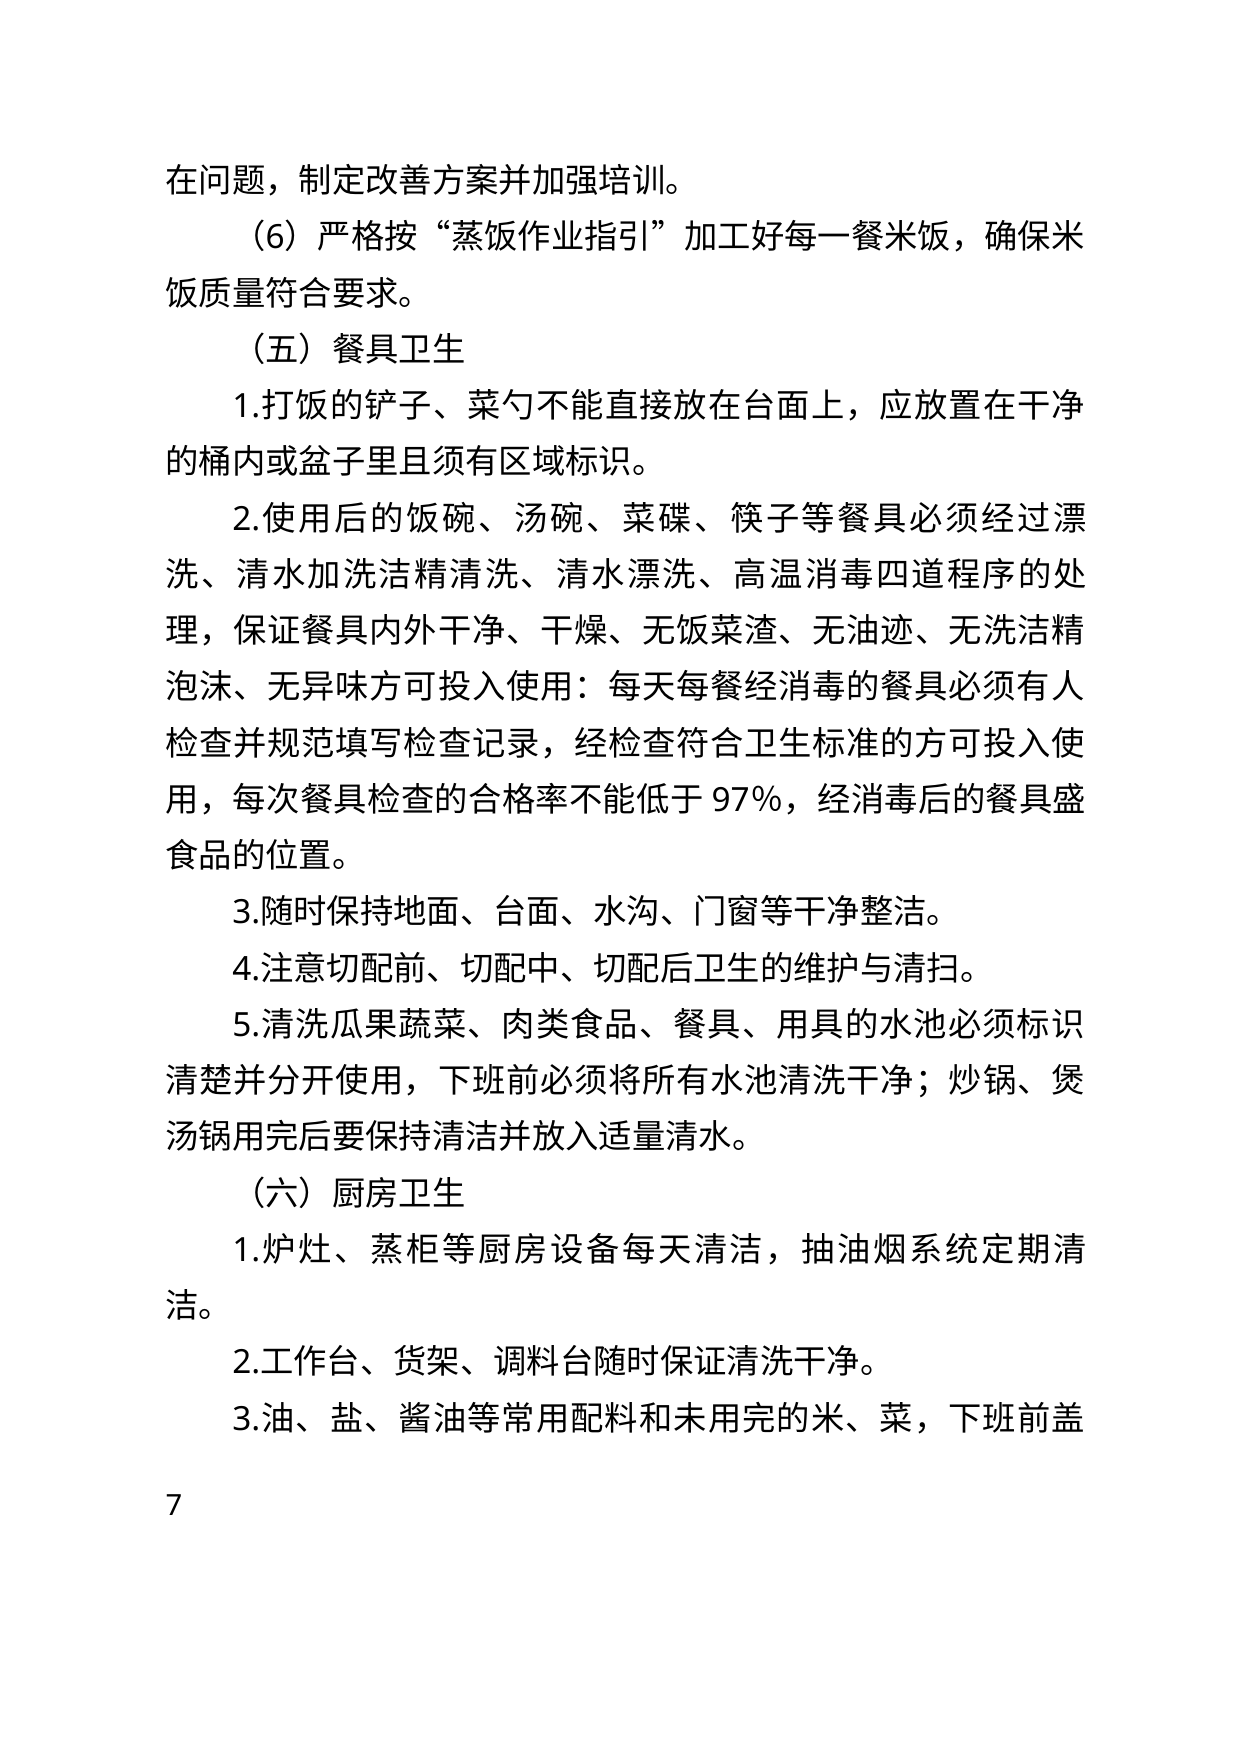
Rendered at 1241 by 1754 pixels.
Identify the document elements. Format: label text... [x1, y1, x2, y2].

text 2.工作台、货架、调料台随时保证清洗干净。 [165, 1329, 1087, 1385]
text （六）厨房卫生 [165, 1160, 1087, 1216]
text 1.打饭的铲子、菜勺不能直接放在台面上，应放置在干净的桶内或盆子里且须有区域标识。 [165, 373, 1087, 485]
text 2.使用后的饭碗、汤碗、菜碟、筷子等餐具必须经过漂洗、清水加洗洁精清洗、清水漂洗、高温消毒四道程序的处理，保证餐具内外干净、干燥、无饭菜渣、无油迹、无洗洁精泡沫、无异味方可投入使用：每天每餐经消毒的餐具必须有人检查并规范填写检查记录，经检查符合卫生标准的方可投入使用，每次餐具检查的合格率不能低于97％，经消毒后的餐具盛食品的位置。 [165, 485, 1087, 879]
text 1.炉灶、蒸柜等厨房设备每天清洁，抽油烟系统定期清洁。 [165, 1216, 1087, 1329]
text （五）餐具卫生 [165, 316, 1087, 373]
text （6）严格按“蒸饭作业指引”加工好每一餐米饭，确保米饭质量符合要求。 [165, 204, 1087, 316]
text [165, 1385, 1087, 1441]
text 3.随时保持地面、台面、水沟、门窗等干净整洁。 [165, 879, 1087, 935]
text 4.注意切配前、切配中、切配后卫生的维护与清扫。 [165, 935, 1087, 991]
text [165, 148, 1087, 204]
text 5.清洗瓜果蔬菜、肉类食品、餐具、用具的水池必须标识清楚并分开使用，下班前必须将所有水池清洗干净；炒锅、煲汤锅用完后要保持清洁并放入适量清水。 [165, 991, 1087, 1160]
